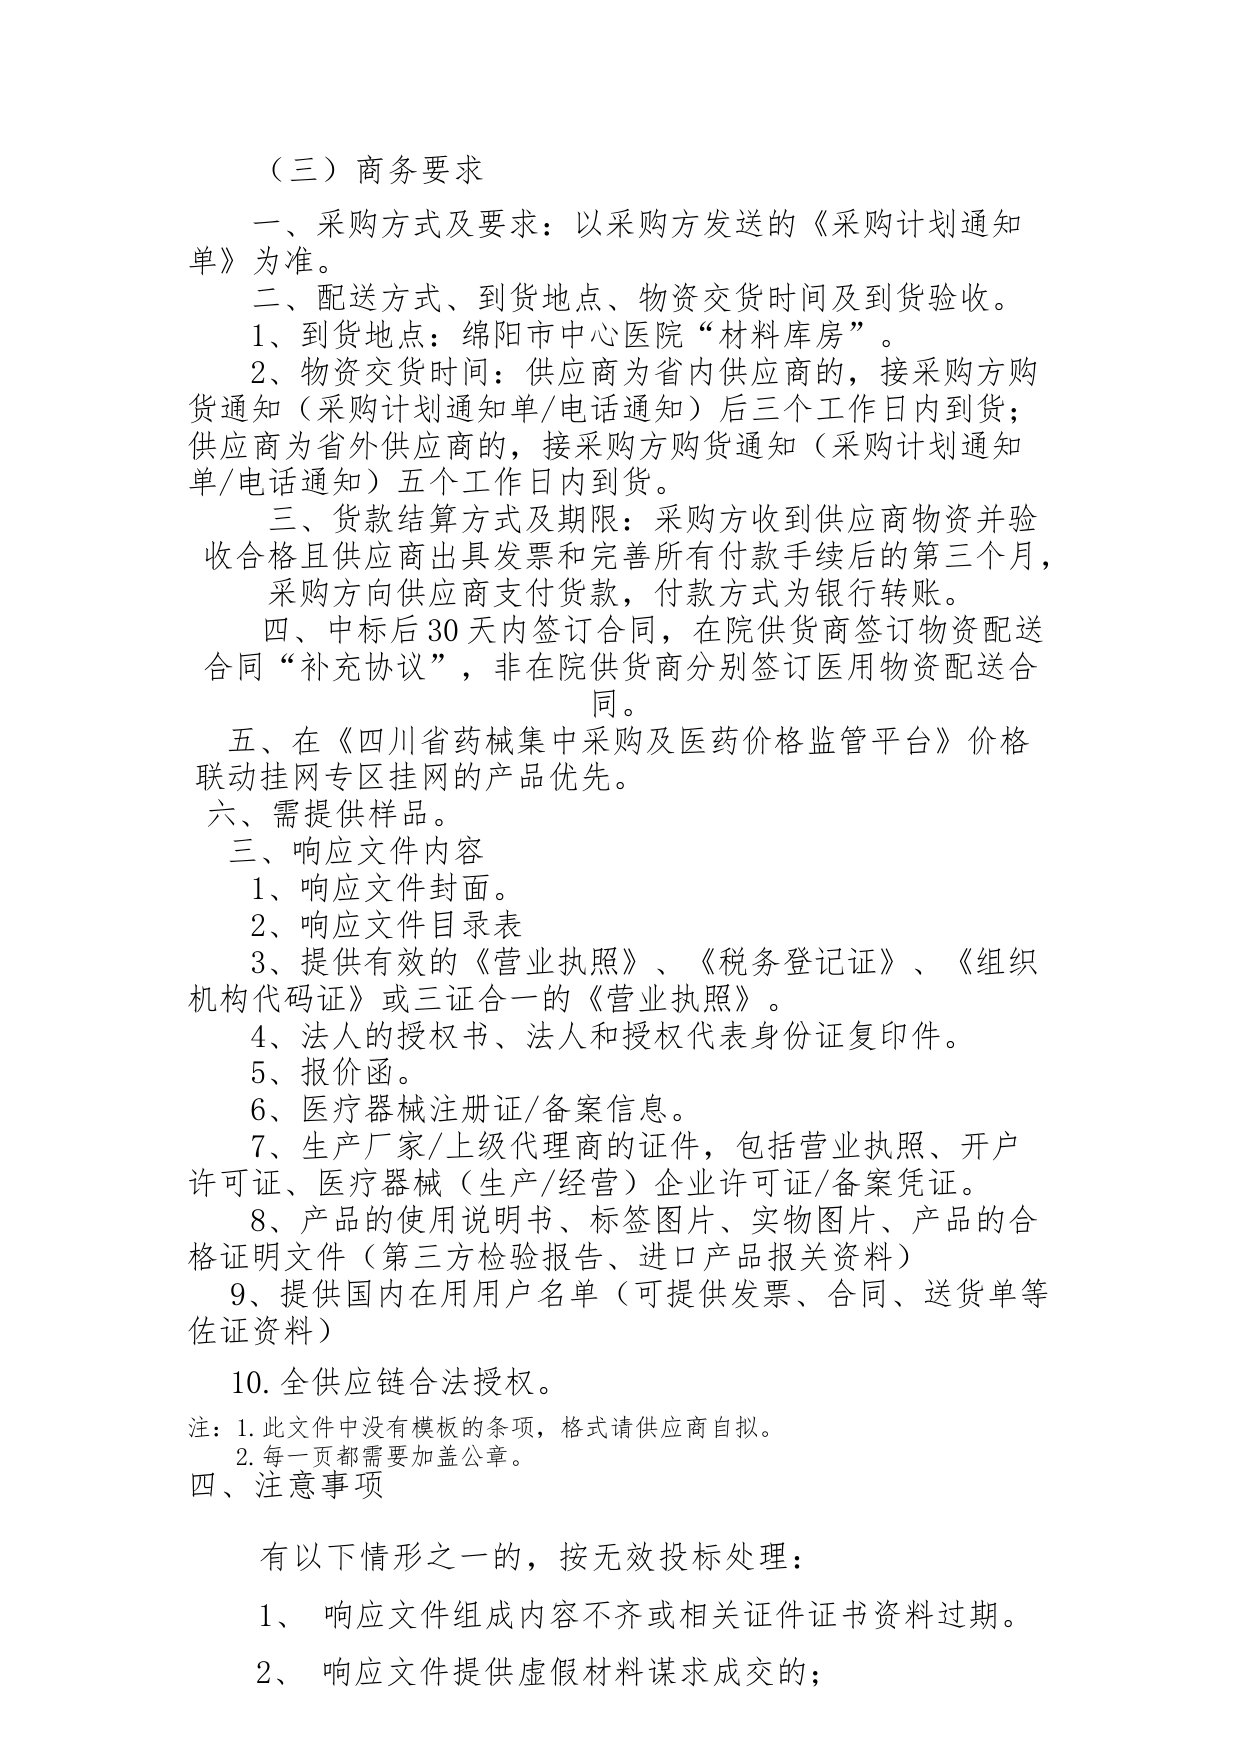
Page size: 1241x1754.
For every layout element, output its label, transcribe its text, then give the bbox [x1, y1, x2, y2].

list 1、到货地点：绵阳市中心医院“材料库房”。 [186, 314, 1054, 351]
text 五、在《四川省药械集中采购及医药价格监管平台》价格联动挂网专区挂网的产品优先。 [193, 720, 1054, 793]
text 7、生产厂家/上级代理商的证件，包括营业执照、开户许可证、医疗器械（生产/经营）企业许可证/备案凭证。 [186, 1125, 1054, 1199]
text 5、报价函。 [186, 1052, 1054, 1088]
text 2.每一页都需要加盖公章。 [186, 1440, 1054, 1469]
text 8、产品的使用说明书、标签图片、实物图片、产品的合格证明文件（第三方检验报告、进口产品报关资料） [186, 1199, 1054, 1273]
text 六、需提供样品。 [193, 793, 1054, 830]
text 1、响应文件封面。 [186, 867, 1054, 904]
text 有以下情形之一的，按无效投标处理： [190, 1541, 1054, 1575]
text 9、提供国内在用用户名单（可提供发票、合同、送货单等佐证资料） [186, 1273, 1054, 1347]
text 三、响应文件内容 [193, 830, 1054, 867]
text （三）商务要求 [186, 149, 1053, 186]
text 三、货款结算方式及期限：采购方收到供应商物资并验收合格且供应商出具发票和完善所有付款手续后的第三个月，采购方向供应商支付货款，付款方式为银行转账。 [186, 498, 1054, 609]
text 注：1.此文件中没有模板的条项，格式请供应商自拟。 [186, 1412, 1054, 1440]
text 2、响应文件目录表 [186, 904, 1054, 941]
text 一、采购方式及要求：以采购方发送的《采购计划通知单》为准。 [186, 203, 1054, 277]
text 10.全供应链合法授权。 [186, 1361, 1054, 1398]
text 1、 响应文件组成内容不齐或相关证件证书资料过期。 [258, 1598, 1054, 1633]
text 二、配送方式、到货地点、物资交货时间及到货验收。 [186, 277, 1054, 314]
text 四、注意事项 [186, 1469, 1054, 1503]
text 2、 响应文件提供虚假材料谋求成交的； [256, 1656, 1054, 1691]
text 四、中标后30天内签订合同，在院供货商签订物资配送合同“补充协议”，非在院供货商分别签订医用物资配送合同。 [186, 609, 1054, 720]
list 2、物资交货时间：供应商为省内供应商的，接采购方购货通知（采购计划通知单/电话通知）后三个工作日内到货；供应商为省外供应商的，接采购方购货通知（采购计划通知单/电话通知）五个工作日内到货。 [186, 351, 1054, 498]
text 3、提供有效的《营业执照》、《税务登记证》、《组织机构代码证》或三证合一的《营业执照》。 [186, 941, 1054, 1015]
text 4、法人的授权书、法人和授权代表身份证复印件。 [186, 1015, 1054, 1052]
text 6、医疗器械注册证/备案信息。 [186, 1088, 1054, 1125]
